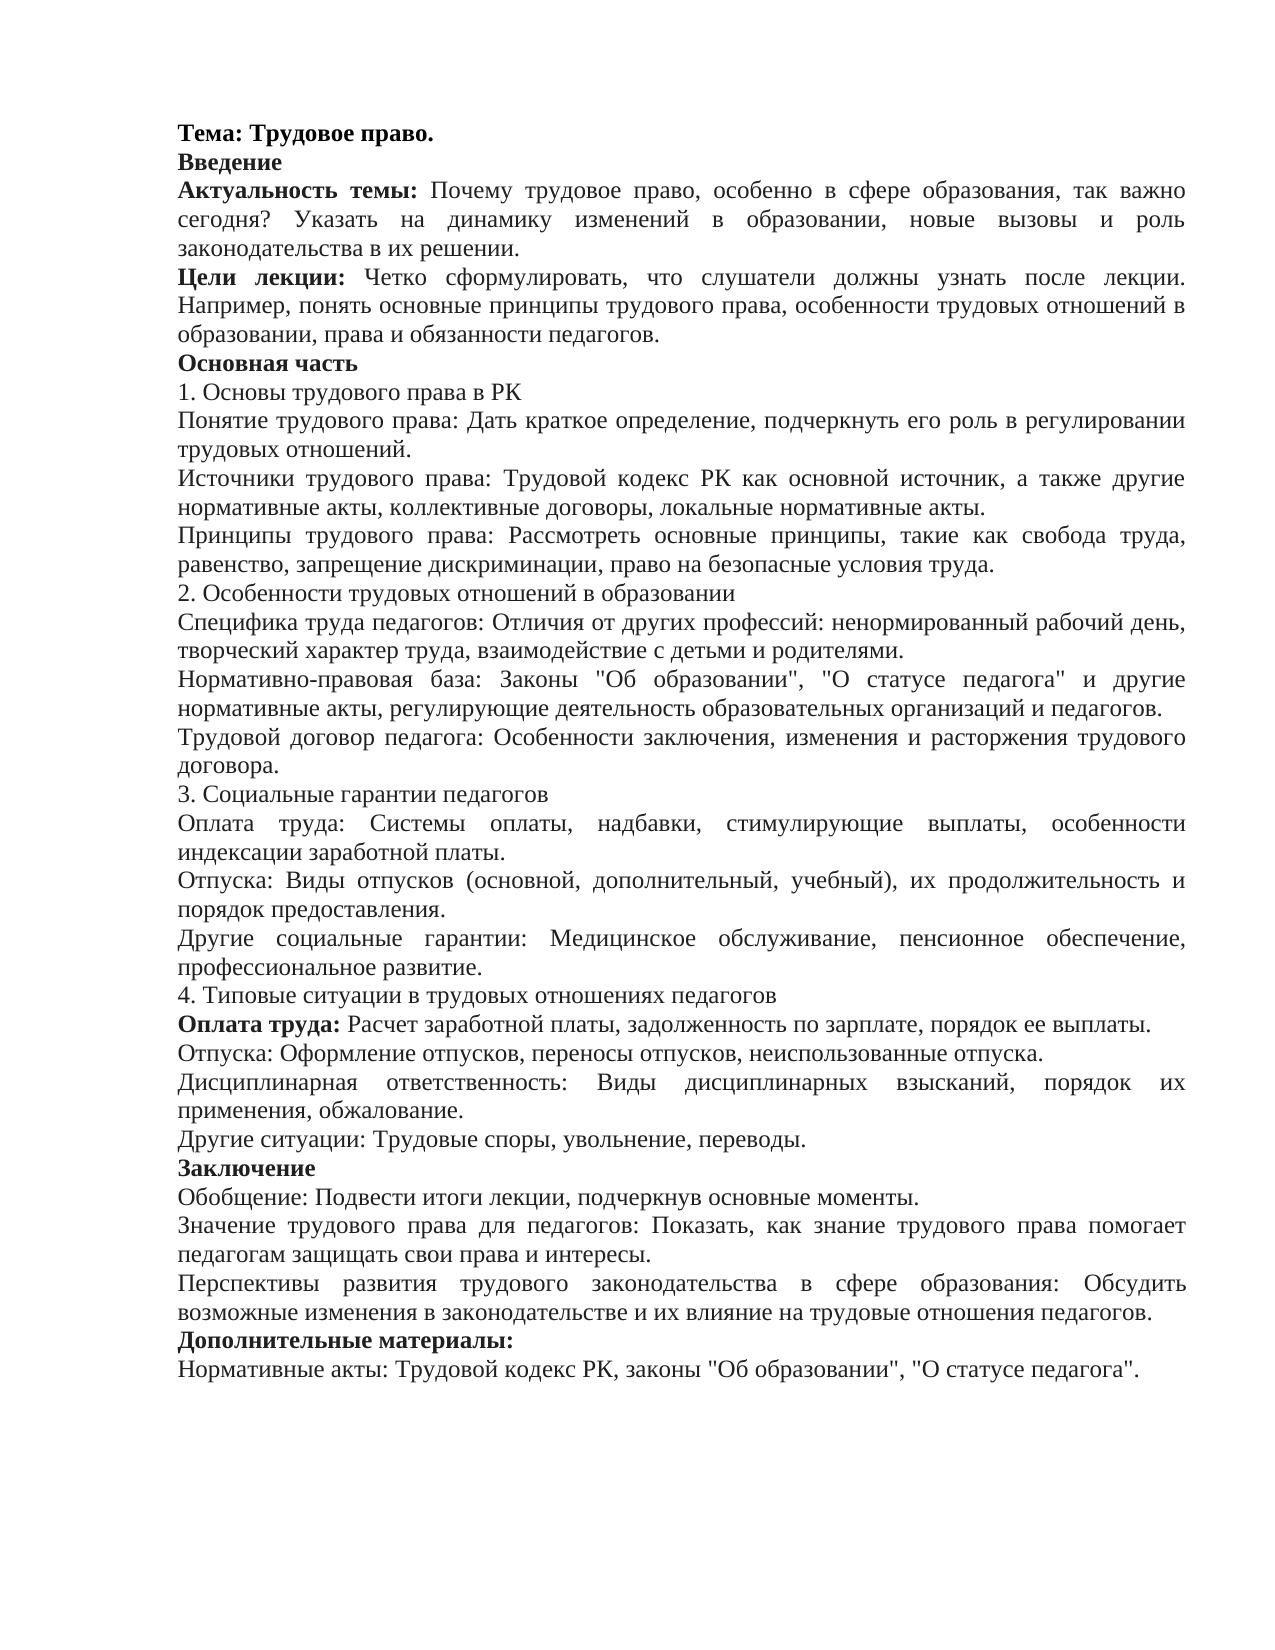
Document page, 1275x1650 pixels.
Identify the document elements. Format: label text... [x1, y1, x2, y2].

text Источники трудового права: Трудовой кодекс РК как основной источник, а также другие нормативные акты, коллективные договоры, локальные нормативные акты. [177, 463, 1186, 521]
text Нормативные акты: Трудовой кодекс РК, законы "Об образовании", "О статусе педагога". [177, 1354, 1186, 1383]
text 3. Социальные гарантии педагогов [177, 779, 1186, 808]
text 4. Типовые ситуации в трудовых отношениях педагогов [177, 981, 1186, 1009]
text Значение трудового права для педагогов: Показать, как знание трудового права помогает педагогам защищать свои права и интересы. [177, 1211, 1186, 1268]
text Обобщение: Подвести итоги лекции, подчеркнув основные моменты. [177, 1182, 1186, 1211]
text Перспективы развития трудового законодательства в сфере образования: Обсудить возможные изменения в законодательстве и их влияние на трудовые отношения педагогов. [177, 1268, 1186, 1326]
text 2. Особенности трудовых отношений в образовании [177, 578, 1186, 607]
text Другие ситуации: Трудовые споры, увольнение, переводы. [177, 1124, 1186, 1153]
text Принципы трудового права: Рассмотреть основные принципы, такие как свобода труда, равенство, запрещение дискриминации, право на безопасные условия труда. [177, 521, 1186, 578]
text Актуальность темы: Почему трудовое право, особенно в сфере образования, так важно сегодня? Указать на динамику изменений в образовании, новые вызовы и роль законодательства в их решении. [177, 176, 1186, 262]
text Дополнительные материалы: [177, 1326, 1186, 1354]
text Отпуска: Виды отпусков (основной, дополнительный, учебный), их продолжительность и порядок предоставления. [177, 866, 1186, 923]
text Понятие трудового права: Дать краткое определение, подчеркнуть его роль в регулировании трудовых отношений. [177, 406, 1186, 463]
text Оплата труда: Расчет заработной платы, задолженность по зарплате, порядок ее выплаты. [177, 1009, 1186, 1038]
text Заключение [177, 1153, 1186, 1182]
text Трудовой договор педагога: Особенности заключения, изменения и расторжения трудового договора. [177, 722, 1186, 779]
text Введение [177, 147, 1186, 176]
text Цели лекции: Четко сформулировать, что слушатели должны узнать после лекции. Например, понять основные принципы трудового права, особенности трудовых отношений в образовании, права и обязанности педагогов. [177, 262, 1186, 348]
text Основная часть [177, 348, 1186, 377]
text Дисциплинарная ответственность: Виды дисциплинарных взысканий, порядок их применения, обжалование. [177, 1067, 1186, 1124]
text Нормативно-правовая база: Законы "Об образовании", "О статусе педагога" и другие нормативные акты, регулирующие деятельность образовательных организаций и педагогов. [177, 664, 1186, 722]
text Специфика труда педагогов: Отличия от других профессий: ненормированный рабочий день, творческий характер труда, взаимодействие с детьми и родителями. [177, 607, 1186, 664]
text Оплата труда: Системы оплаты, надбавки, стимулирующие выплаты, особенности индексации заработной платы. [177, 808, 1186, 866]
text Другие социальные гарантии: Медицинское обслуживание, пенсионное обеспечение, профессиональное развитие. [177, 923, 1186, 981]
text 1. Основы трудового права в РК [177, 377, 1186, 406]
text Отпуска: Оформление отпусков, переносы отпусков, неиспользованные отпуска. [177, 1038, 1186, 1067]
text Тема: Трудовое право. [177, 118, 1186, 147]
